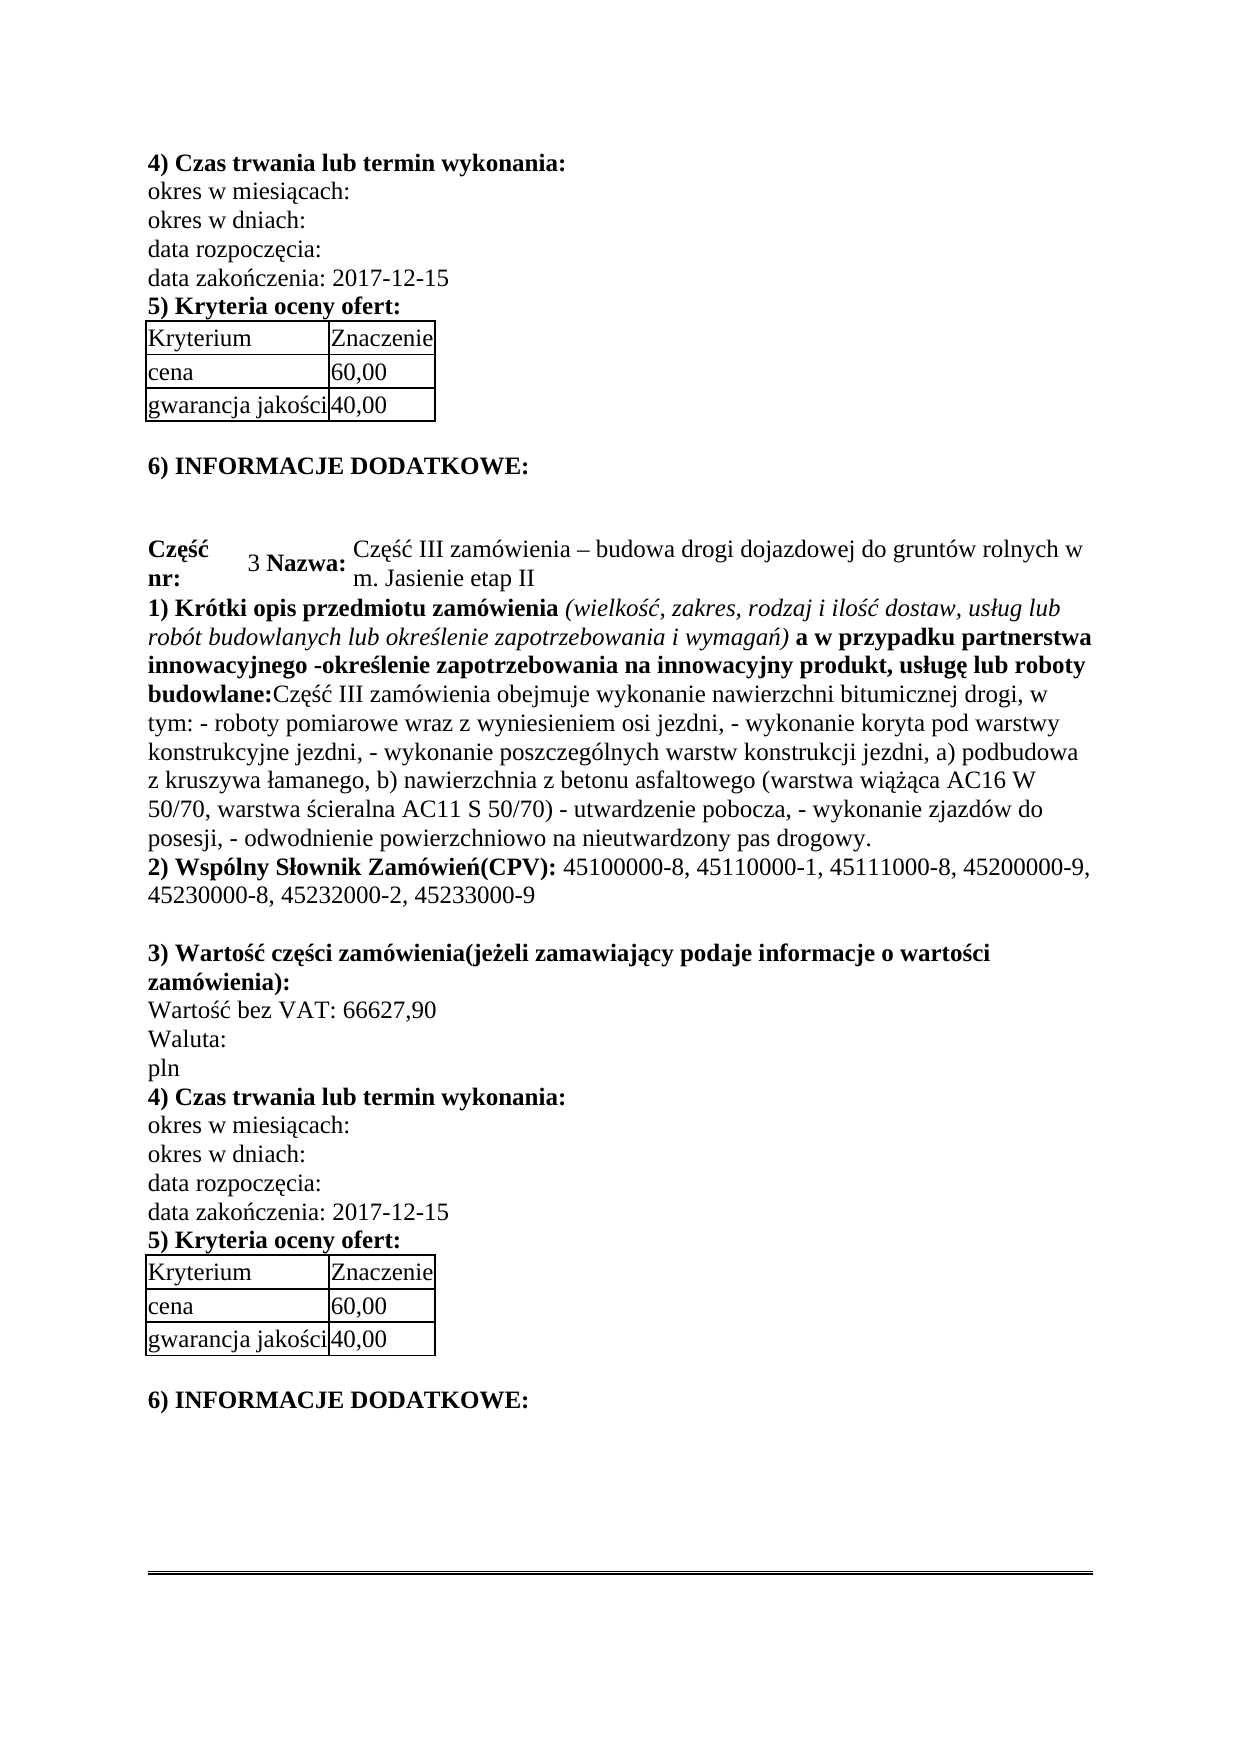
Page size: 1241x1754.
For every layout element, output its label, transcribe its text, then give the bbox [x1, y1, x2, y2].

table_header Kryterium [147, 322, 328, 353]
table_cell 60,00 [330, 1290, 434, 1321]
table_header Kryterium [147, 1256, 328, 1288]
text 6) INFORMACJE DODATKOWE: [148, 422, 1093, 507]
table_header Część nr: [146, 533, 246, 593]
table_header 3 [246, 533, 264, 593]
text 6) INFORMACJE DODATKOWE: [148, 1356, 1093, 1442]
table_cell gwarancja jakości [147, 389, 328, 420]
table_cell cena [147, 355, 328, 387]
table_cell gwarancja jakości [147, 1323, 328, 1355]
table_cell 40,00 [330, 1323, 434, 1355]
table_header Nazwa: [265, 533, 351, 593]
table_cell 40,00 [330, 389, 434, 420]
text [148, 148, 1093, 320]
table_header Znaczenie [330, 322, 434, 353]
table_header Część III zamówienia – budowa drogi dojazdowej do gruntów rolnych w m. Jasienie etap II [351, 533, 1100, 593]
table_header Znaczenie [330, 1256, 434, 1288]
table_cell 60,00 [330, 355, 434, 387]
text 1) Krótki opis przedmiotu zamówienia (wielkość, zakres, rodzaj i ilość dostaw, usług lub robót budowlanych lub określenie zapotrzebowania i wymagań) a w przypadku partnerstwa innowacyjnego -określenie zapotrzebowania na innowacyjny produkt, usługę lub roboty budowlane:Część III zamówienia obejmuje wykonanie nawierzchni bitumicznej drogi, w tym: - roboty pomiarowe wraz z wyniesieniem osi jezdni, - wykonanie koryta pod warstwy konstrukcyjne jezdni, - wykonanie poszczególnych warstw konstrukcji jezdni, a) podbudowa z kruszywa łamanego, b) nawierzchnia z betonu asfaltowego (warstwa wiążąca AC16 W 50/70, warstwa ścieralna AC11 S 50/70) - utwardzenie pobocza, - wykonanie zjazdów do posesji, - odwodnienie powierzchniowo na nieutwardzony pas drogowy. 2) Wspólny Słownik Zamówień(CPV): 45100000-8, 45110000-1, 45111000-8, 45200000-9, 45230000-8, 45232000-2, 45233000-9 3) Wartość części zamówienia(jeżeli zamawiający podaje informacje o wartości zamówienia): Wartość bez VAT: 66627,90 Waluta: pln 4) Czas trwania lub termin wykonania: okres w miesiącach: okres w dniach: data rozpoczęcia: data zakończenia: 2017-12-15 5) Kryteria oceny ofert: [148, 593, 1093, 1254]
table_cell cena [147, 1290, 328, 1321]
